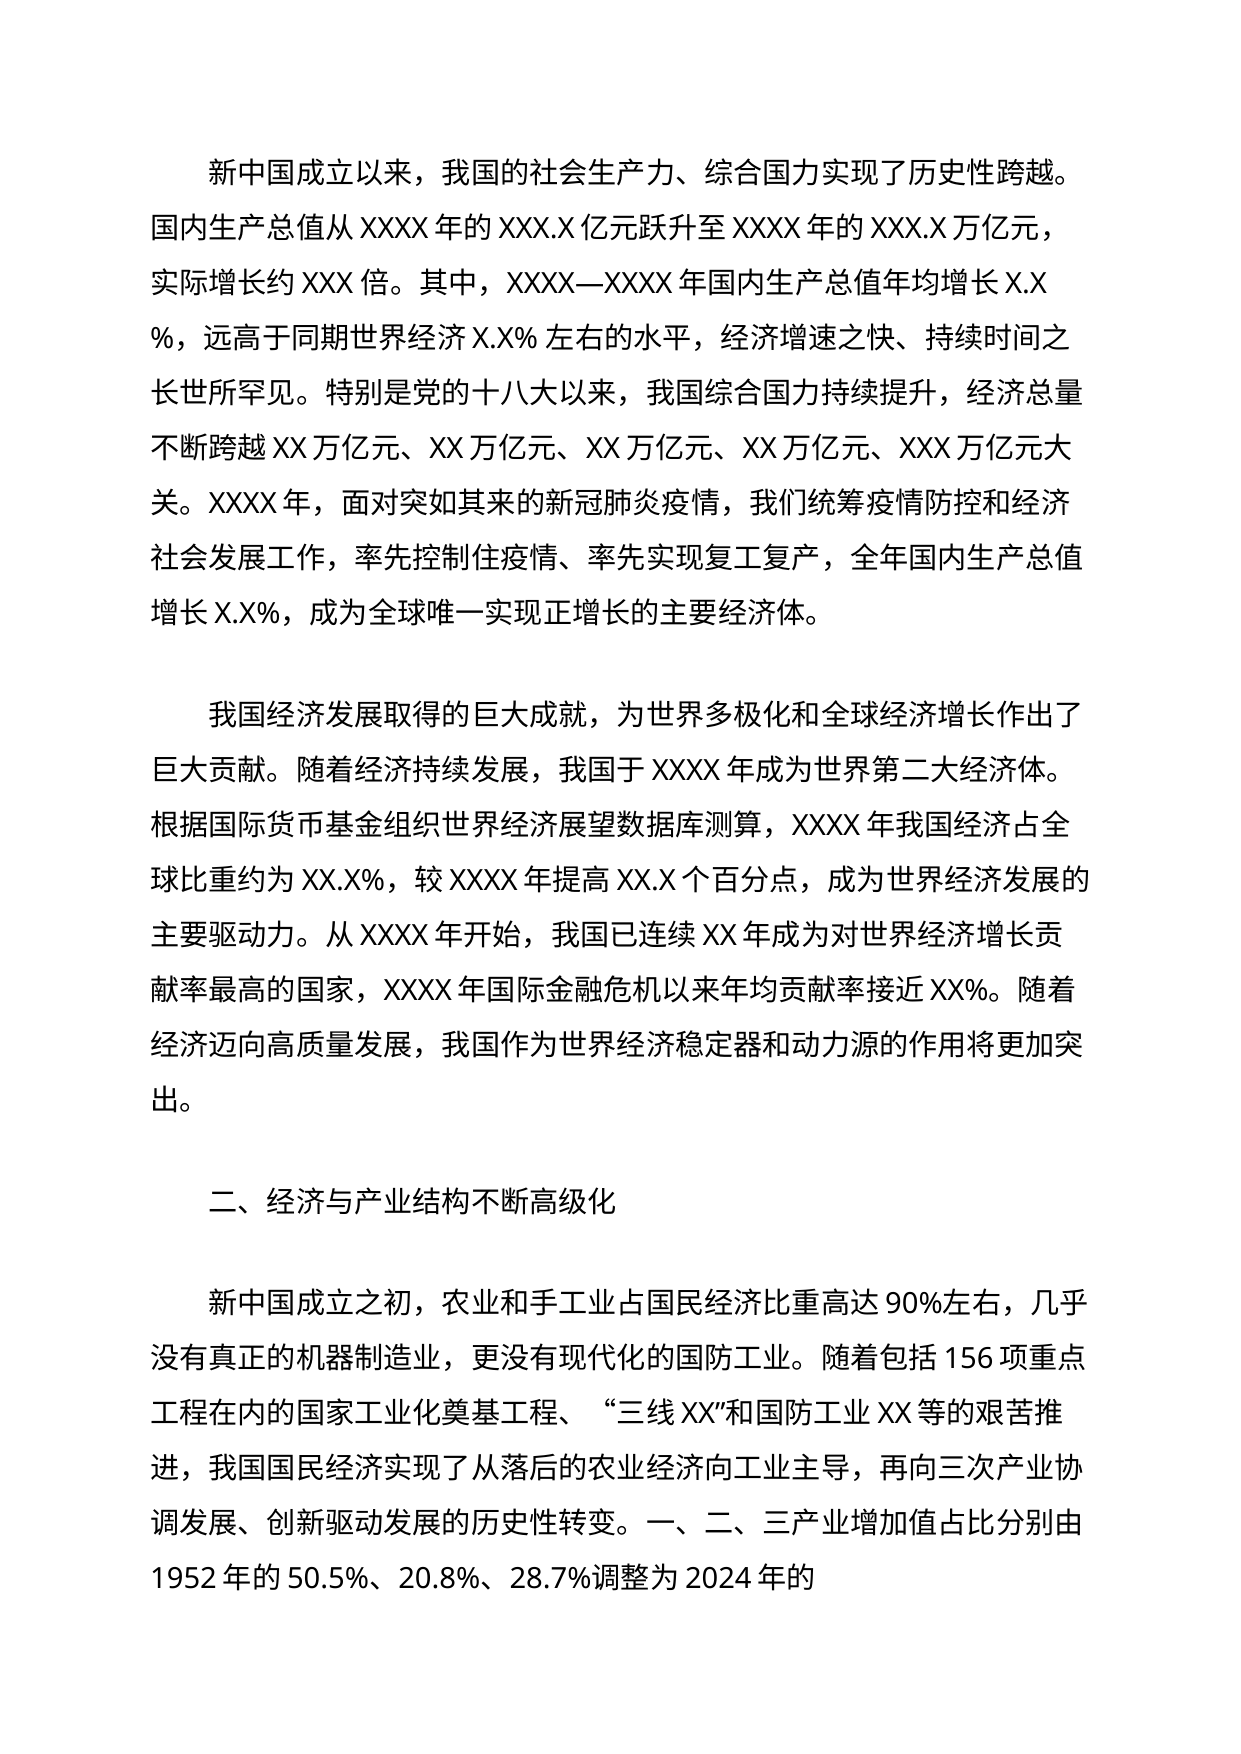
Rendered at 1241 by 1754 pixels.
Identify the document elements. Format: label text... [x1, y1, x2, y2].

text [150, 1280, 1090, 1597]
text 二、经济与产业结构不断高级化 [150, 1178, 1090, 1221]
text 新中国成立以来，我国的社会生产力、综合国力实现了历史性跨越。国内生产总值从XXXX年的XXX.X亿元跃升至XXXX年的XXX.X万亿元，实际增长约XXX 倍。其中，XXXX—XXXX年国内生产总值年均增长X.X%，远高于同期世界经济X.X% 左右的水平，经济增速之快、持续时间之长世所罕见。特别是党的十八大以来，我国综合国力持续提升，经济总量不断跨越XX万亿元、XX万亿元、XX万亿元、XX万亿元、XXX万亿元大关。XXXX年，面对突如其来的新冠肺炎疫情，我们统筹疫情防控和经济社会发展工作，率先控制住疫情、率先实现复工复产，全年国内生产总值增长X.X%，成为全球唯一实现正增长的主要经济体。 [150, 150, 1090, 632]
text 我国经济发展取得的巨大成就，为世界多极化和全球经济增长作出了巨大贡献。随着经济持续发展，我国于XXXX年成为世界第二大经济体。根据国际货币基金组织世界经济展望数据库测算，XXXX年我国经济占全球比重约为XX.X%，较XXXX年提高XX.X个百分点，成为世界经济发展的主要驱动力。从XXXX年开始，我国已连续XX年成为对世界经济增长贡献率最高的国家，XXXX年国际金融危机以来年均贡献率接近XX%。随着经济迈向高质量发展，我国作为世界经济稳定器和动力源的作用将更加突出。 [150, 692, 1090, 1119]
